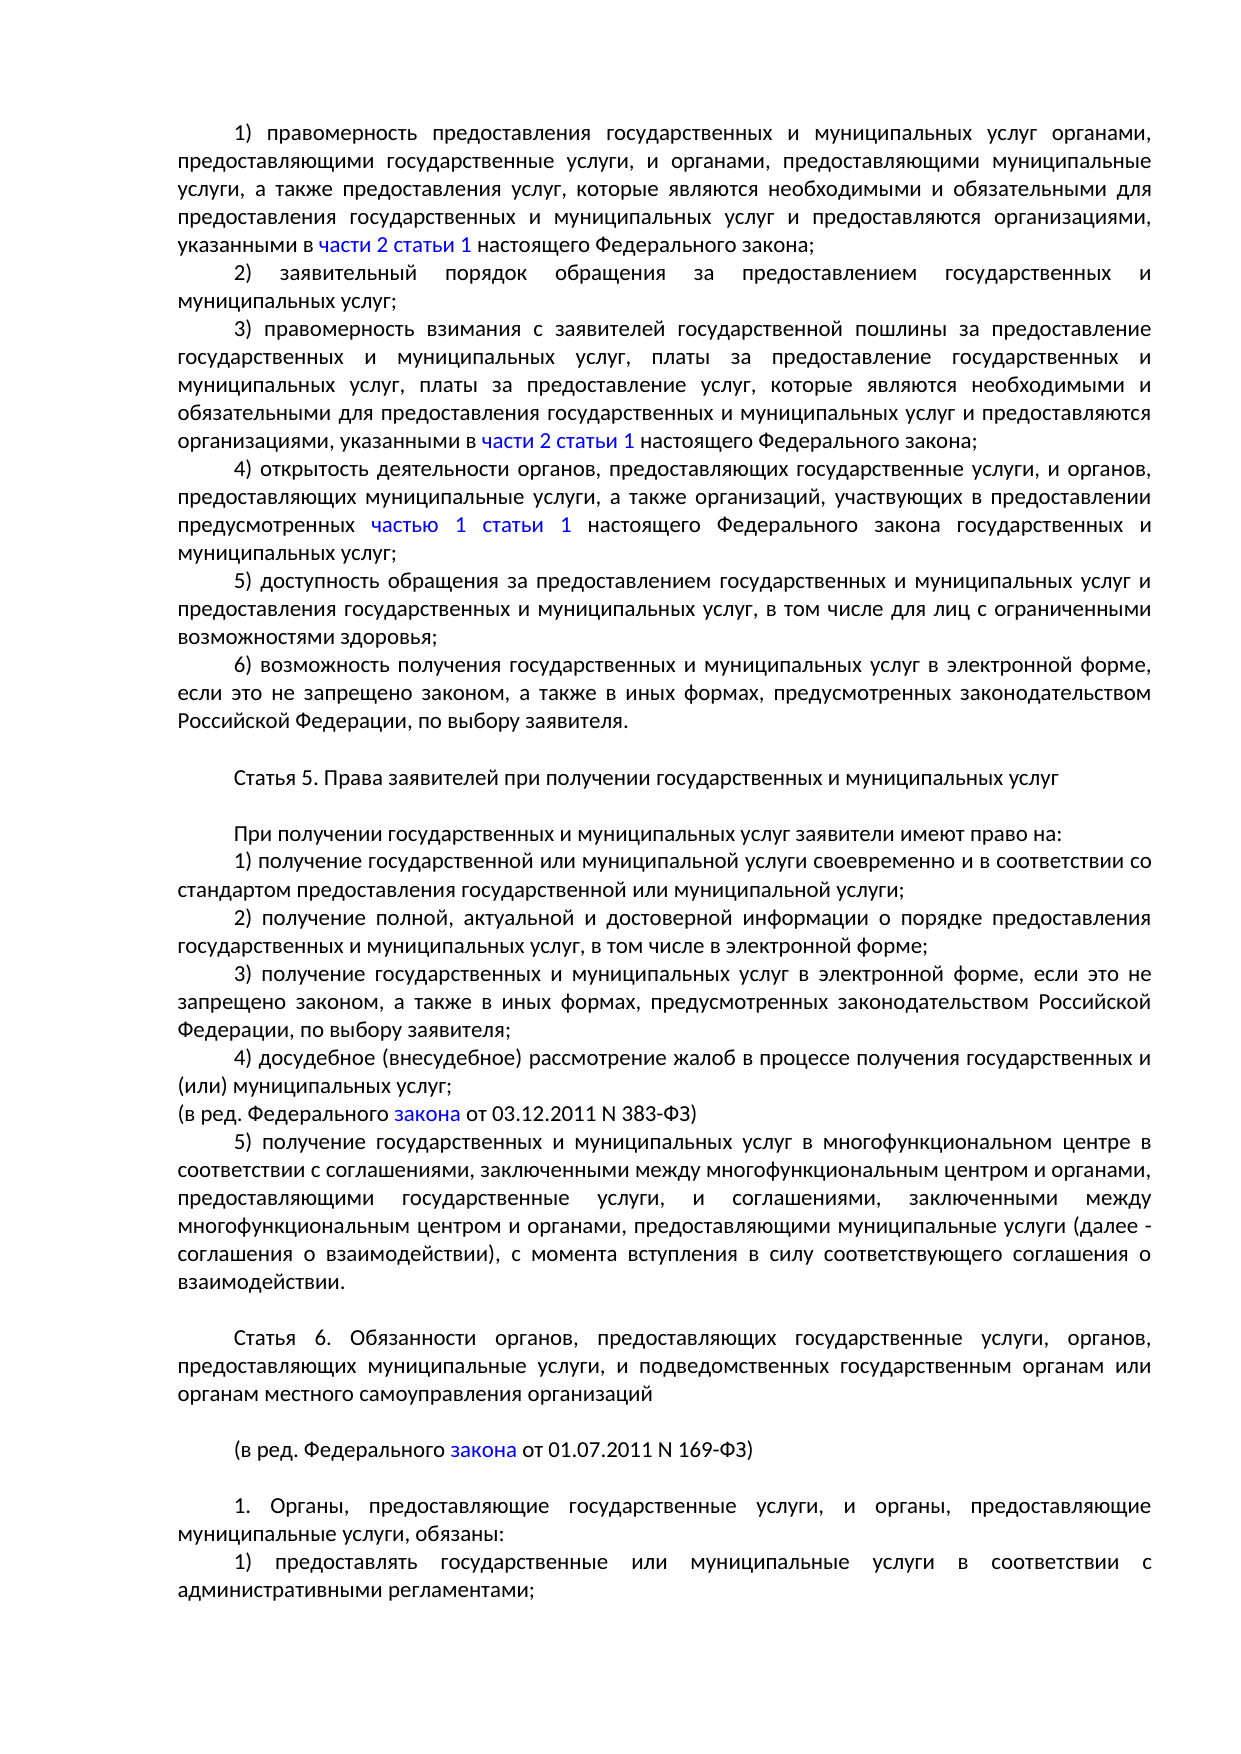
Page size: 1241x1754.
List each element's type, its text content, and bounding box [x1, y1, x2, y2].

text 4) досудебное (внесудебное) рассмотрение жалоб в процессе получения государственных и (или) муниципальных услуг; [177, 1043, 1152, 1099]
text При получении государственных и муниципальных услуг заявители имеют право на: [177, 819, 1152, 847]
text 1) получение государственной или муниципальной услуги своевременно и в соответствии со стандартом предоставления государственной или муниципальной услуги; [177, 847, 1152, 903]
text 5) получение государственных и муниципальных услуг в многофункциональном центре в соответствии с соглашениями, заключенными между многофункциональным центром и органами, предоставляющими государственные услуги, и соглашениями, заключенными между многофункциональным центром и органами, предоставляющими муниципальные услуги (далее - соглашения о взаимодействии), с момента вступления в силу соответствующего соглашения о взаимодействии. [177, 1127, 1152, 1295]
text Статья 6. Обязанности органов, предоставляющих государственные услуги, органов, предоставляющих муниципальные услуги, и подведомственных государственным органам или органам местного самоуправления организаций [177, 1323, 1152, 1407]
text 3) получение государственных и муниципальных услуг в электронной форме, если это не запрещено законом, а также в иных формах, предусмотренных законодательством Российской Федерации, по выбору заявителя; [177, 959, 1152, 1043]
text 6) возможность получения государственных и муниципальных услуг в электронной форме, если это не запрещено законом, а также в иных формах, предусмотренных законодательством Российской Федерации, по выбору заявителя. [177, 651, 1152, 734]
text Статья 5. Права заявителей при получении государственных и муниципальных услуг [177, 763, 1152, 791]
text 2) заявительный порядок обращения за предоставлением государственных и муниципальных услуг; [177, 258, 1152, 314]
text 4) открытость деятельности органов, предоставляющих государственные услуги, и органов, предоставляющих муниципальные услуги, а также организаций, участвующих в предоставлении предусмотренных частью 1 статьи 1 настоящего Федерального закона государственных и муниципальных услуг; [177, 454, 1152, 566]
text 3) правомерность взимания с заявителей государственной пошлины за предоставление государственных и муниципальных услуг, платы за предоставление государственных и муниципальных услуг, платы за предоставление услуг, которые являются необходимыми и обязательными для предоставления государственных и муниципальных услуг и предоставляются организациями, указанными в части 2 статьи 1 настоящего Федерального закона; [177, 314, 1152, 454]
text 2) получение полной, актуальной и достоверной информации о порядке предоставления государственных и муниципальных услуг, в том числе в электронной форме; [177, 903, 1152, 959]
text 1) правомерность предоставления государственных и муниципальных услуг органами, предоставляющими государственные услуги, и органами, предоставляющими муниципальные услуги, а также предоставления услуг, которые являются необходимыми и обязательными для предоставления государственных и муниципальных услуг и предоставляются организациями, указанными в части 2 статьи 1 настоящего Федерального закона; [177, 118, 1152, 258]
text 5) доступность обращения за предоставлением государственных и муниципальных услуг и предоставления государственных и муниципальных услуг, в том числе для лиц с ограниченными возможностями здоровья; [177, 566, 1152, 651]
text (в ред. Федерального закона от 03.12.2011 N 383-ФЗ) [177, 1099, 1152, 1127]
text (в ред. Федерального закона от 01.07.2011 N 169-ФЗ) [177, 1435, 1152, 1463]
text 1) предоставлять государственные или муниципальные услуги в соответствии с административными регламентами; [177, 1547, 1152, 1603]
text 1. Органы, предоставляющие государственные услуги, и органы, предоставляющие муниципальные услуги, обязаны: [177, 1491, 1152, 1547]
